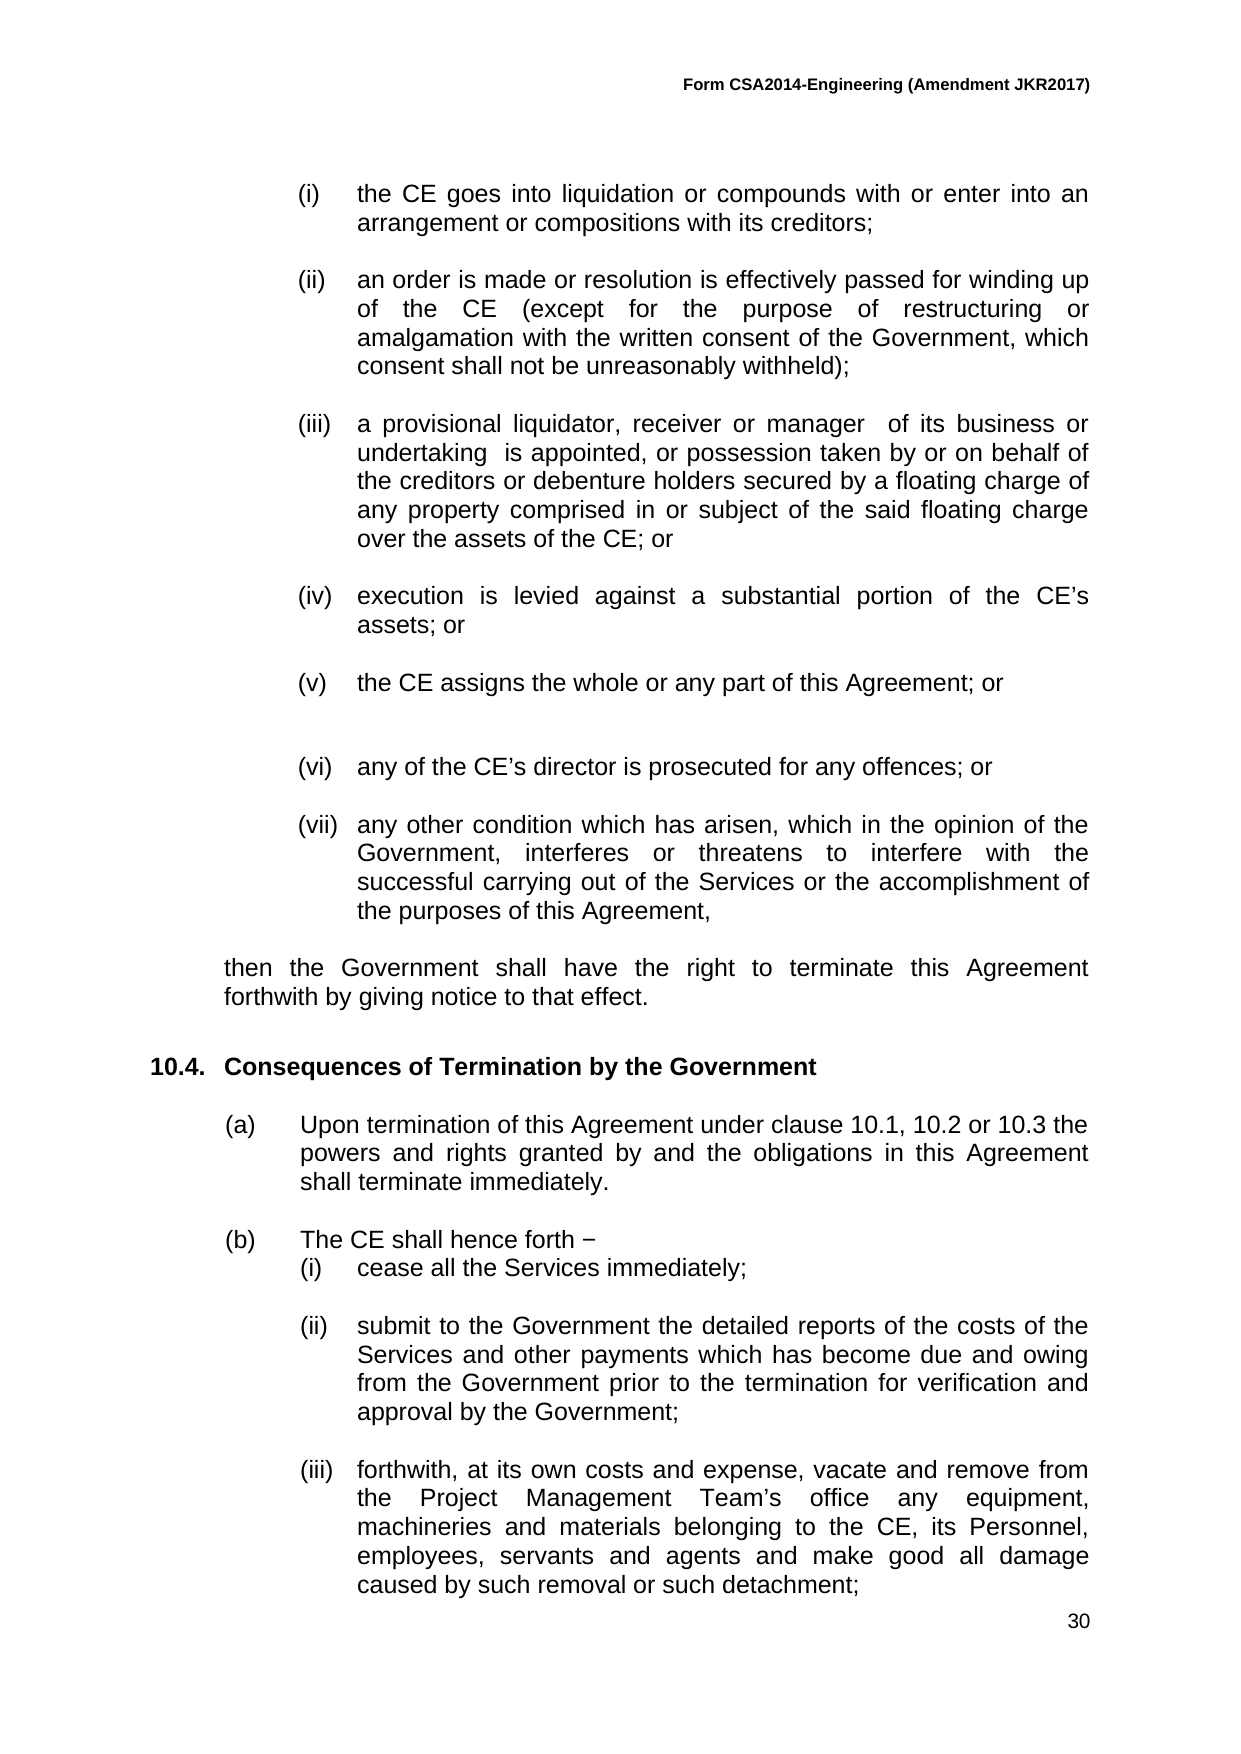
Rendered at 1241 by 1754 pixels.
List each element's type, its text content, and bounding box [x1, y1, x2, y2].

list execution is levied against a substantial portion of the CE’s assets; or [298, 581, 1090, 639]
subtitle Consequences of Termination by the Government [150, 1052, 1090, 1081]
list the CE goes into liquidation or compounds with or enter into an arrangement or compositions with its creditors; [298, 179, 1090, 236]
text then the Government shall have the right to terminate this Agreement forthwith by giving notice to that effect. [224, 953, 1090, 1011]
list any other condition which has arisen, which in the opinion of the Government, interferes or threatens to interfere with the successful carrying out of the Services or the accomplishment of the purposes of this Agreement, [298, 809, 1090, 924]
list The CE shall hence forth − [225, 1224, 1090, 1253]
list an order is made or resolution is effectively passed for winding up of the CE (except for the purpose of restructuring or amalgamation with the written consent of the Government, which consent shall not be unreasonably withheld); [298, 265, 1090, 380]
list cease all the Services immediately; [300, 1253, 1090, 1282]
list submit to the Government the detailed reports of the costs of the Services and other payments which has become due and owing from the Government prior to the termination for verification and approval by the Government; [300, 1311, 1090, 1426]
list forthwith, at its own costs and expense, vacate and remove from the Project Management Team’s office any equipment, machineries and materials belonging to the CE, its Personnel, employees, servants and agents and make good all damage caused by such removal or such detachment; [300, 1454, 1090, 1598]
list any of the CE’s director is prosecuted for any offences; or [298, 752, 1090, 781]
list Upon termination of this Agreement under clause 10.1, 10.2 or 10.3 the powers and rights granted by and the obligations in this Agreement shall terminate immediately. [225, 1109, 1090, 1196]
list a provisional liquidator, receiver or manager of its business or undertaking is appointed, or possession taken by or on behalf of the creditors or debenture holders secured by a floating charge of any property comprised in or subject of the said floating charge over the assets of the CE; or [298, 409, 1090, 552]
list the CE assigns the whole or any part of this Agreement; or [298, 667, 1090, 696]
